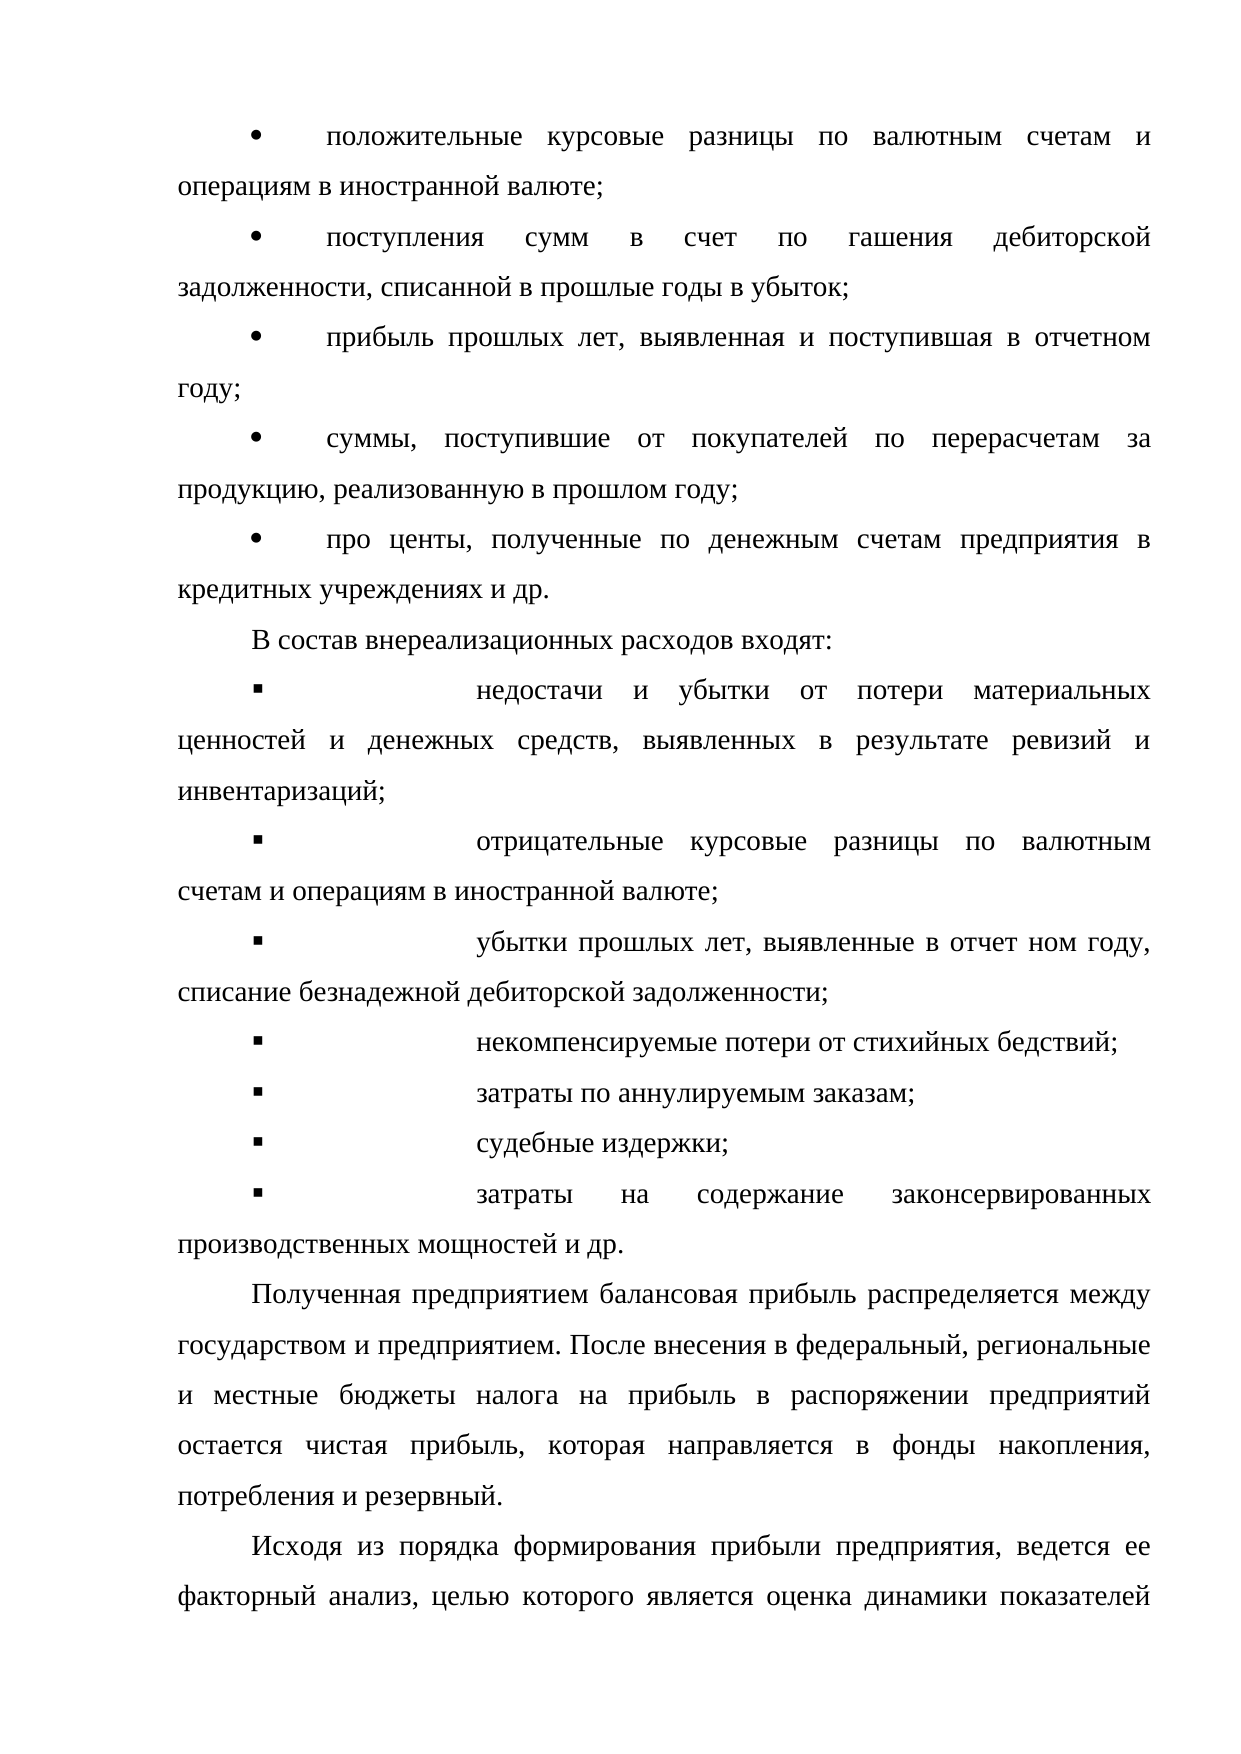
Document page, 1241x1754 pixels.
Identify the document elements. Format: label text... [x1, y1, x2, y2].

list убытки прошлых лет, выявленные в отчет ном году, списание безнадежной дебиторской задолженности; [177, 924, 1152, 1008]
list поступления сумм в счет по гашения дебиторской задолженности, списанной в прошлые годы в убыток; [177, 219, 1152, 303]
list отрицательные курсовые разницы по валютным счетам и операциям в иностранной валюте; [177, 823, 1152, 907]
text Полученная предприятием балансовая прибыль распределяется между государством и предприятием. После внесения в федеральный, региональные и местные бюджеты налога на прибыль в распоряжении предприятий остается чистая прибыль, которая направляется в фонды накопления, потребления и резервный. [177, 1277, 1152, 1511]
list положительные курсовые разницы по валютным счетам и операциям в иностранной валюте; [177, 118, 1152, 202]
text В состав внереализационных расходов входят: [177, 622, 1152, 655]
list про центы, полученные по денежным счетам предприятия в кредитных учреждениях и др. [177, 521, 1152, 605]
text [177, 1528, 1152, 1612]
list прибыль прошлых лет, выявленная и поступившая в отчетном году; [177, 319, 1152, 403]
list некомпенсируемые потери от стихийных бедствий; [177, 1024, 1152, 1058]
list суммы, поступившие от покупателей по перерасчетам за продукцию, реализованную в прошлом году; [177, 420, 1152, 504]
list недостачи и убытки от потери материальных ценностей и денежных средств, выявленных в результате ревизий и инвентаризаций; [177, 672, 1152, 806]
list затраты на содержание законсервированных производственных мощностей и др. [177, 1176, 1152, 1260]
list судебные издержки; [177, 1125, 1152, 1159]
list затраты по аннулируемым заказам; [177, 1075, 1152, 1109]
